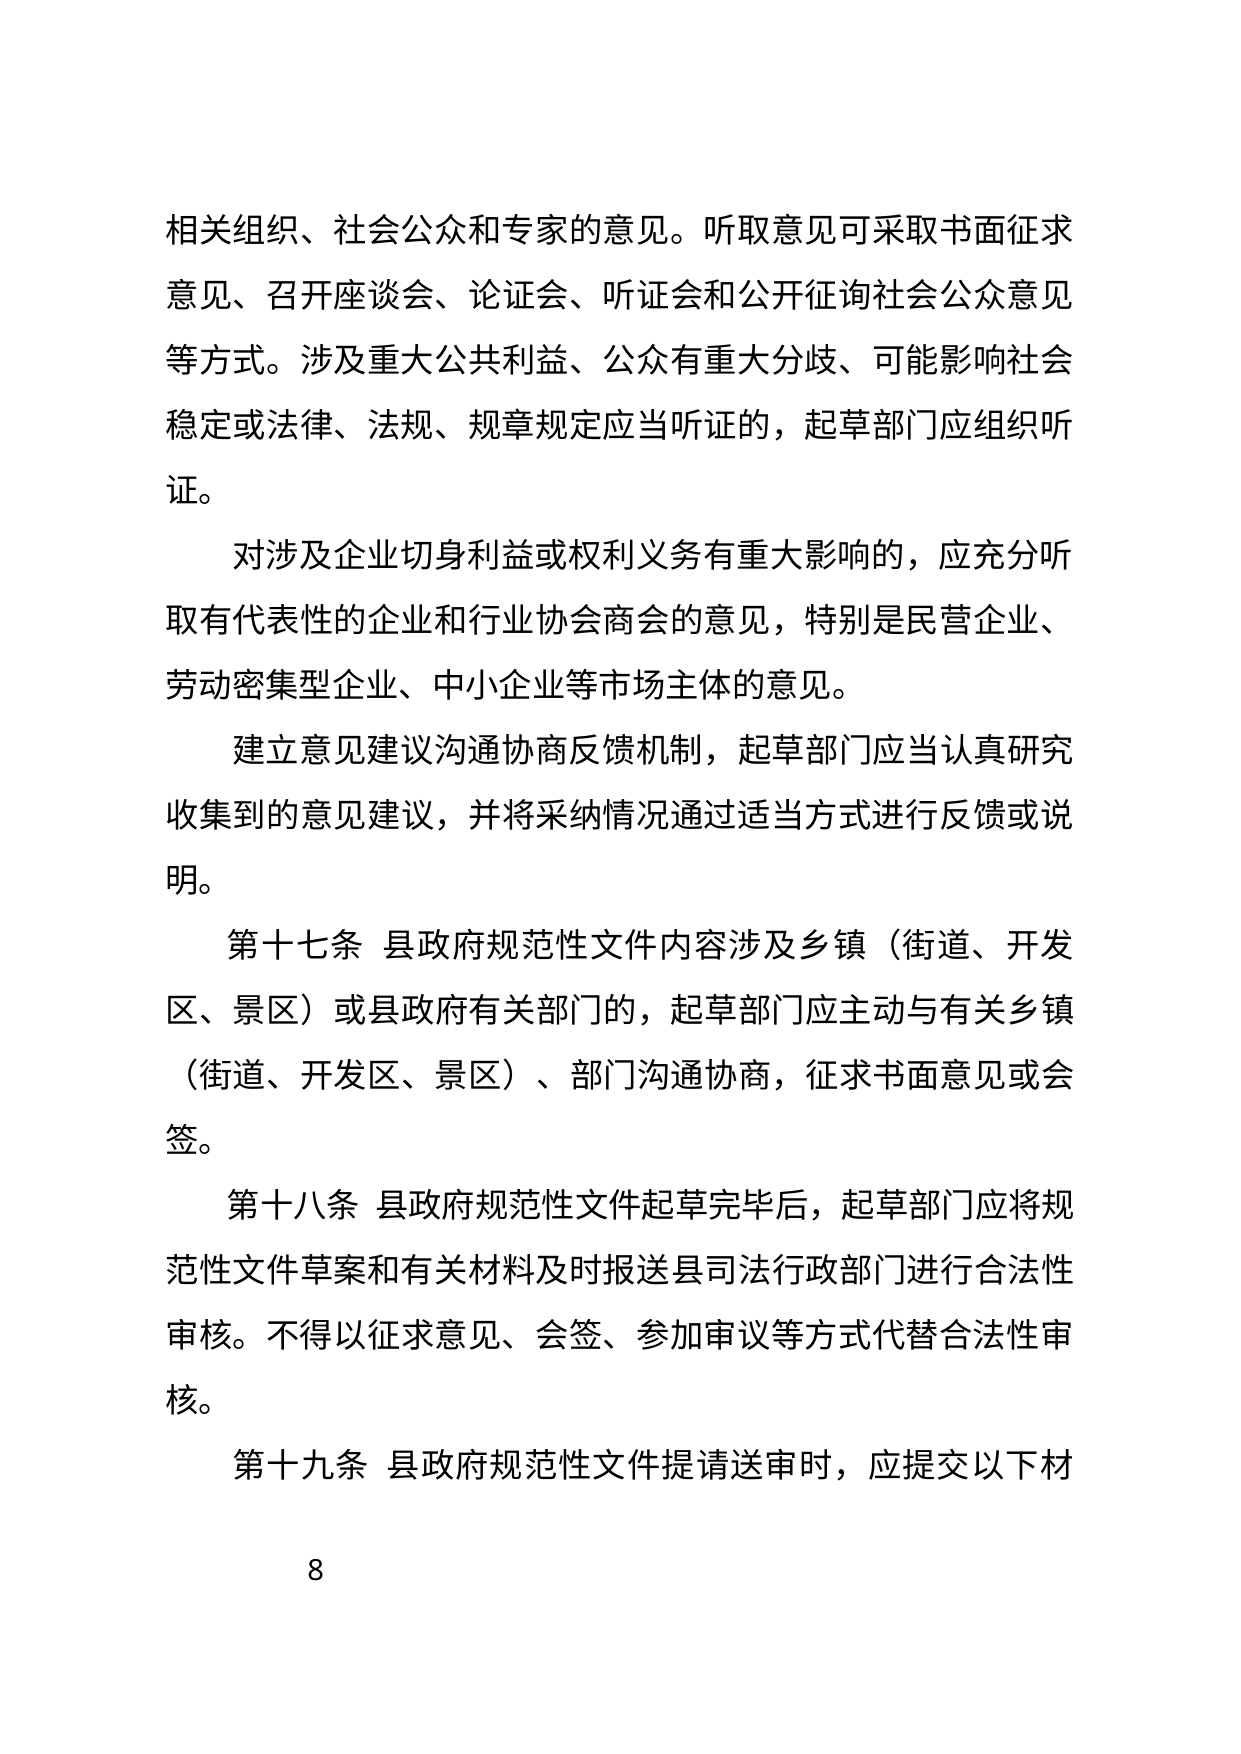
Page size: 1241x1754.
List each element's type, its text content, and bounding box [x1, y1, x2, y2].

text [165, 1430, 1075, 1495]
text 第十七条 县政府规范性文件内容涉及乡镇（街道、开发区、景区）或县政府有关部门的，起草部门应主动与有关乡镇（街道、开发区、景区）、部门沟通协商，征求书面意见或会签。 [165, 910, 1075, 1170]
text 对涉及企业切身利益或权利义务有重大影响的，应充分听取有代表性的企业和行业协会商会的意见，特别是民营企业、劳动密集型企业、中小企业等市场主体的意见。 [165, 520, 1075, 715]
text 建立意见建议沟通协商反馈机制，起草部门应当认真研究收集到的意见建议，并将采纳情况通过适当方式进行反馈或说明。 [165, 715, 1075, 910]
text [165, 195, 1075, 520]
text 第十八条 县政府规范性文件起草完毕后，起草部门应将规范性文件草案和有关材料及时报送县司法行政部门进行合法性审核。不得以征求意见、会签、参加审议等方式代替合法性审核。 [165, 1170, 1075, 1430]
